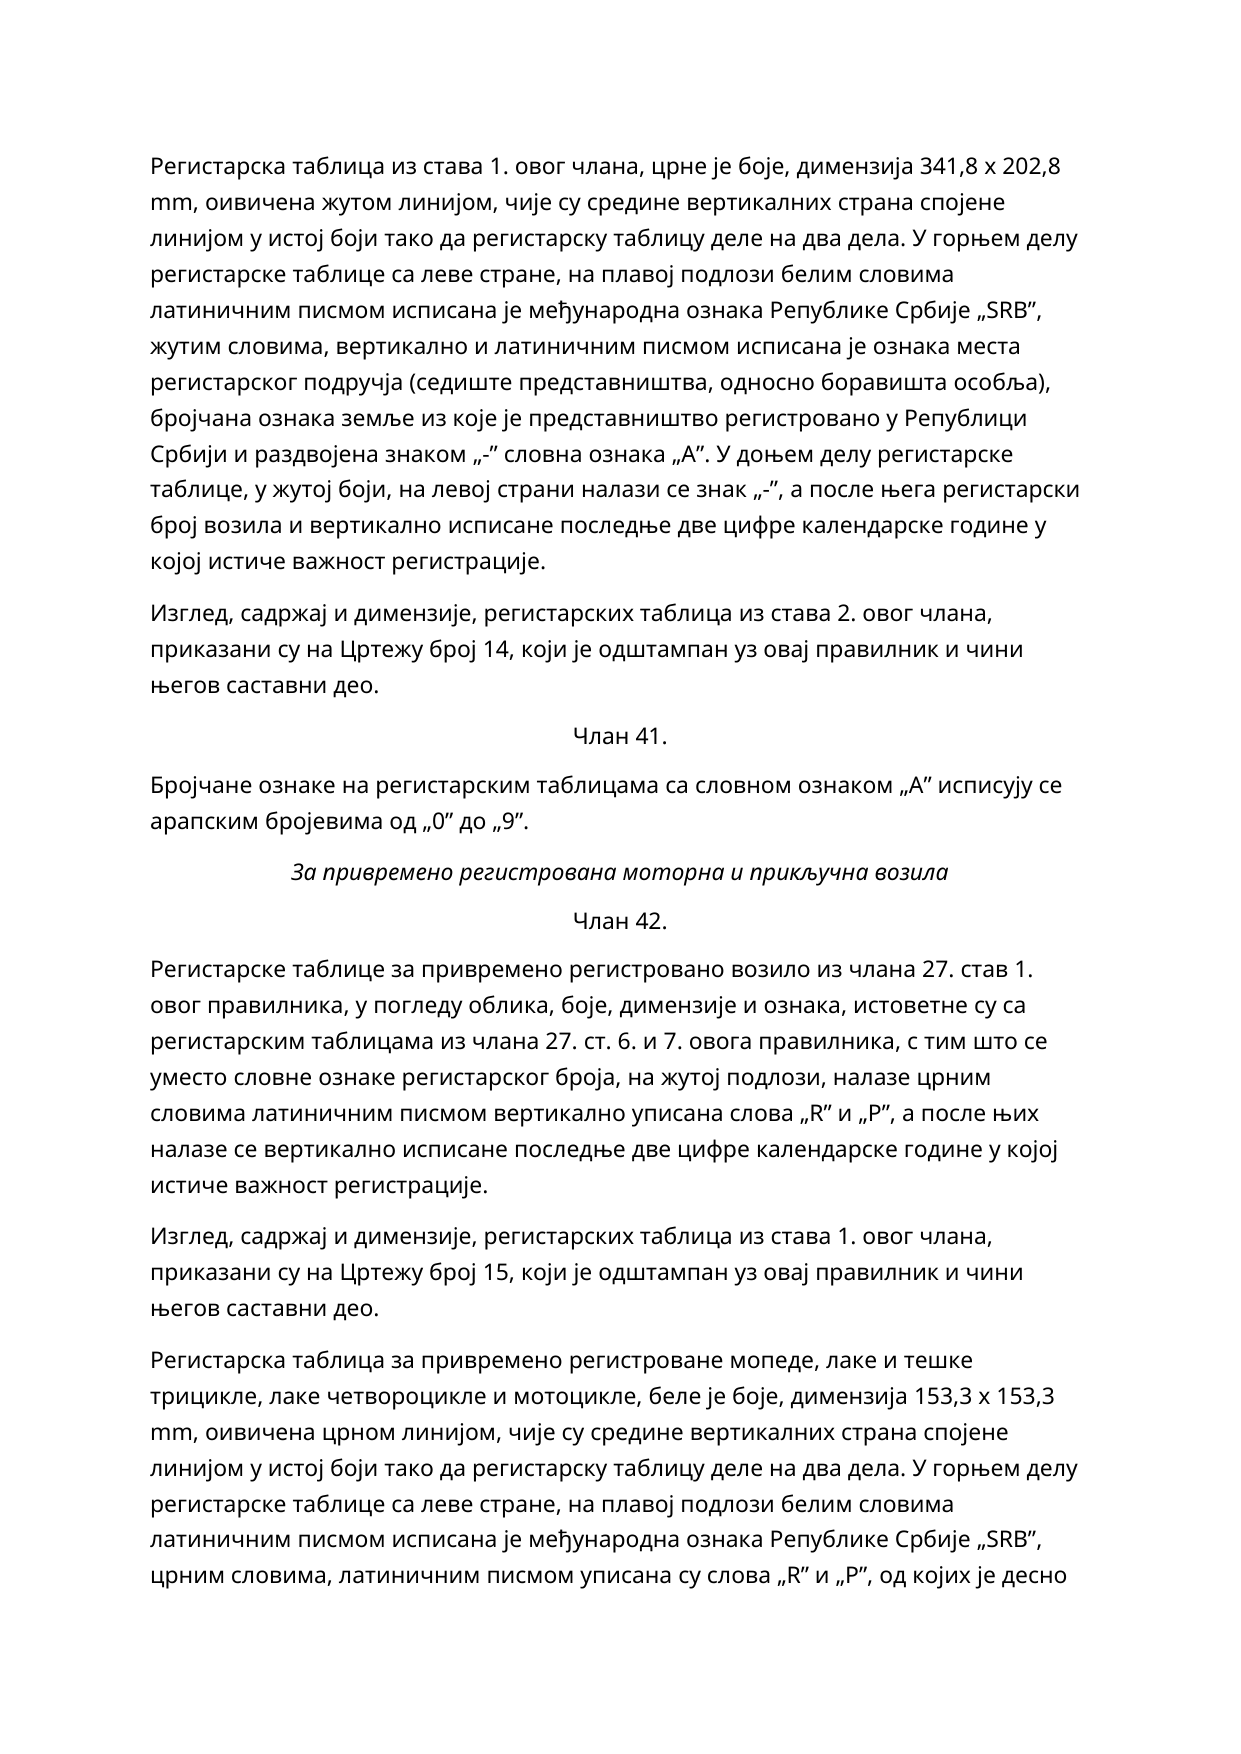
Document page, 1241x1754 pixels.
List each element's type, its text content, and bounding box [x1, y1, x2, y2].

text Члан 41. [150, 720, 1090, 752]
text Изглед, садржај и димензије, регистарских таблица из става 1. овог члана, приказани су на Цртежу број 15, који је одштампан уз овај правилник и чини његов саставни део. [150, 1220, 1090, 1323]
text Члан 42. [150, 905, 1090, 936]
text Регистарска таблица из става 1. овог члана, црне је боје, димензија 341,8 х 202,8 mm, оивичена жутом линијом, чије су средине вертикалних страна спојене линијом у истој боји тако да регистарску таблицу деле на два дела. У горњем делу регистарске таблице са леве стране, на плавој подлози белим словима латиничним писмом исписана је међународна ознака Републике Србије „SRB”, жутим словима, вертикално и латиничним писмом исписана је ознака места регистарског подручја (седиште представништва, односно боравишта особља), бројчана ознака земље из које је представништво регистровано у Републици Србији и раздвојена знаком „-” словна ознака „А”. У доњем делу регистарске таблице, у жутој боји, на левој страни налази се знак „-”, а после њега регистарски број возила и вертикално исписане последње две цифре календарске године у којој истиче важност регистрације. [150, 150, 1090, 577]
text Регистарске таблице за привремено регистровано возило из члана 27. став 1. овог правилника, у погледу облика, боје, димензије и ознака, истоветне су са регистарским таблицама из члана 27. ст. 6. и 7. овога правилника, с тим што се уместо словне ознаке регистарског броја, на жутој подлози, налазе црним словима латиничним писмом вертикално уписана слова „R” и „P”, а после њих налазе се вертикално исписане последње две цифре календарске године у којој истиче важност регистрације. [150, 953, 1090, 1200]
text Бројчане ознаке на регистарским таблицама са словном ознаком „А” исписују се арапским бројевима од „0” до „9”. [150, 769, 1090, 836]
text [150, 1344, 1090, 1591]
text Изглед, садржај и димензије, регистарских таблица из става 2. овог члана, приказани су на Цртежу број 14, који је одштампан уз овај правилник и чини његов саставни део. [150, 597, 1090, 700]
text За привремено регистрована моторна и прикључна возила [150, 856, 1090, 887]
